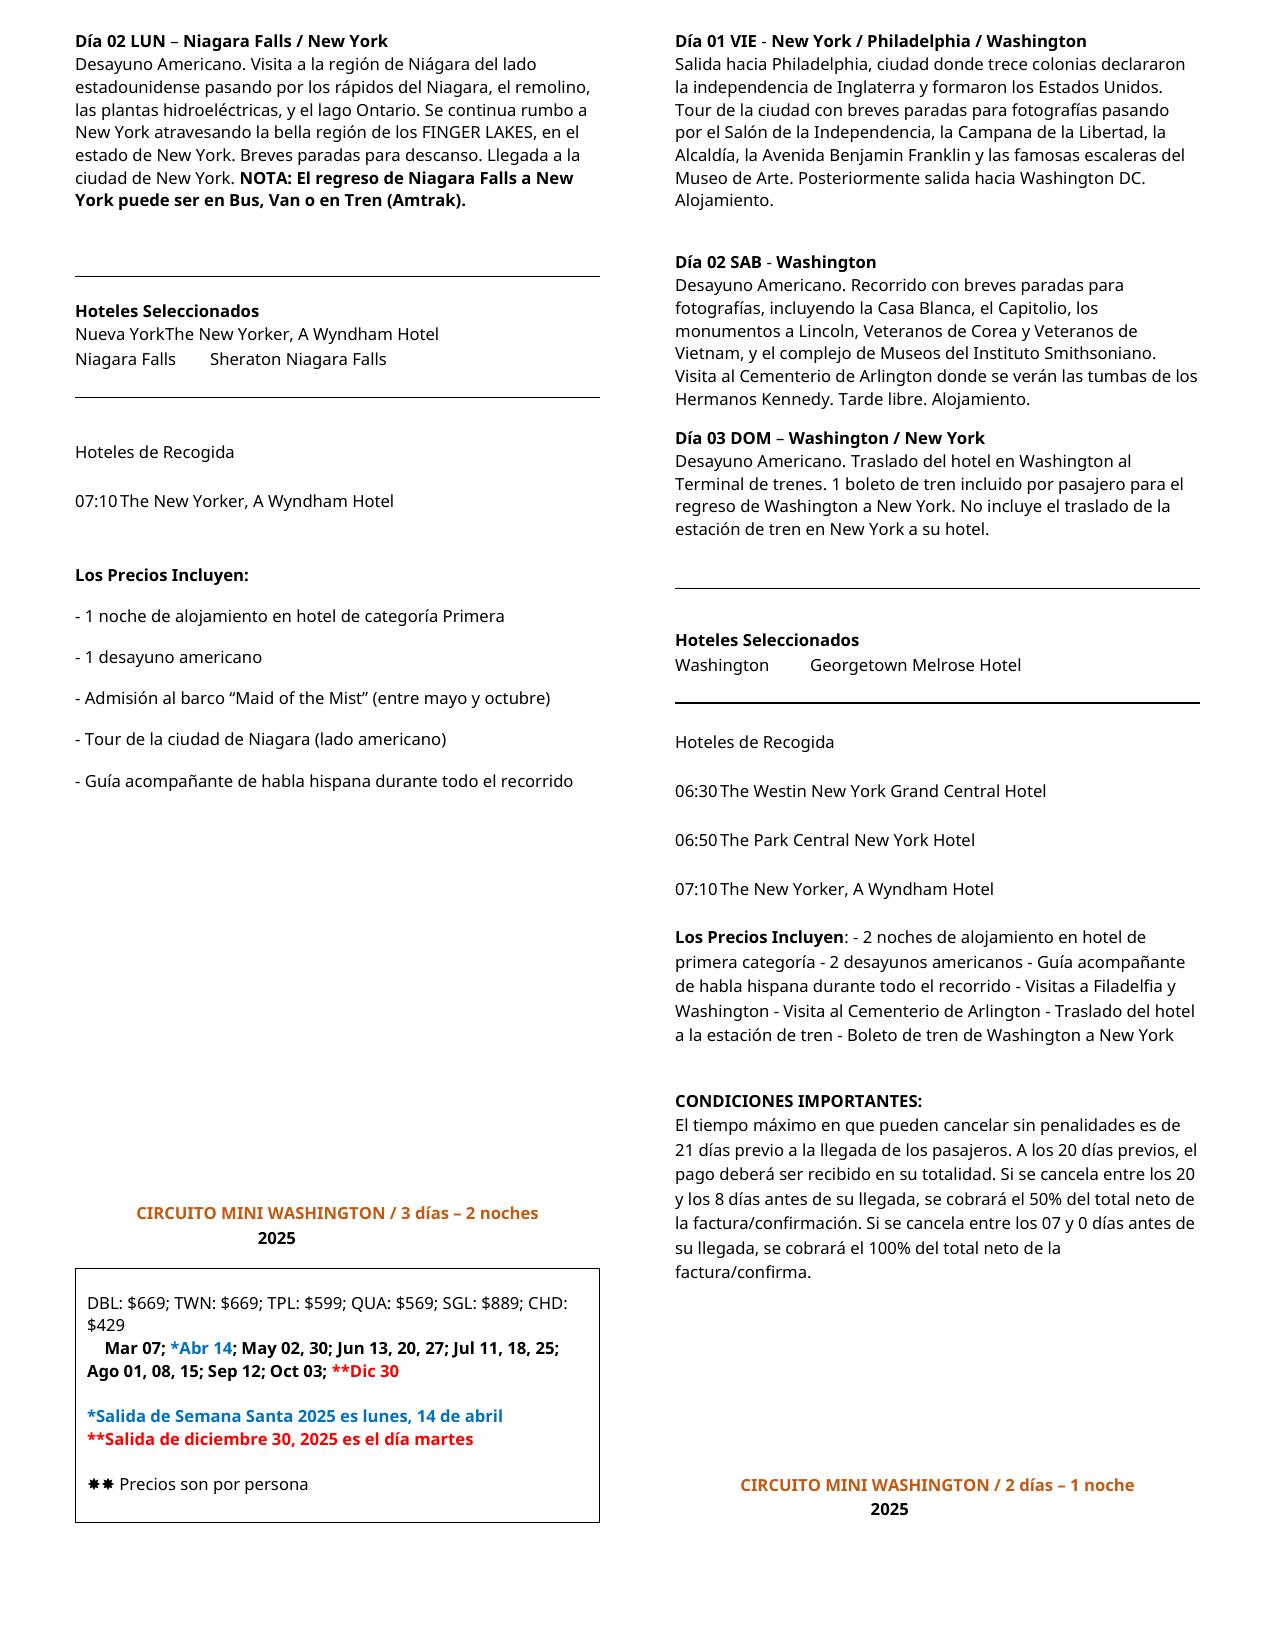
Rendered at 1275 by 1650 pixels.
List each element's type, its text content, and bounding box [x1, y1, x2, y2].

text Washington Georgetown Melrose Hotel [675, 653, 1200, 676]
text - 1 noche de alojamiento en hotel de categoría Primera [75, 604, 600, 627]
text Niagara Falls Sheraton Niagara Falls [75, 347, 600, 370]
text - Guía acompañante de habla hispana durante todo el recorrido [75, 769, 600, 792]
text Desayuno Americano. Visita a la región de Niágara del lado estadounidense pasando por los rápidos del Niagara, el remolino, las plantas hidroeléctricas, y el lago Ontario. Se continua rumbo a New York atravesando la bella región de los FINGER LAKES, en el estado de New York. Breves paradas para descanso. Llegada a la ciudad de New York. NOTA: El regreso de Niagara Falls a New York puede ser en Bus, Van o en Tren (Amtrak). [75, 53, 600, 212]
text Hoteles Seleccionados [75, 300, 600, 323]
text Día 01 VIE - New York / Philadelphia / Washington Salida hacia Philadelphia, ciudad donde trece colonias declararon la independencia de Inglaterra y formaron los Estados Unidos. Tour de la ciudad con breves paradas para fotografías pasando por el Salón de la Independencia, la Campana de la Libertad, la Alcaldía, la Avenida Benjamin Franklin y las famosas escaleras del Museo de Arte. Posteriormente salida hacia Washington DC. Alojamiento. [675, 30, 1200, 212]
text 2025 [165, 1226, 600, 1249]
table_header DBL: $669; TWN: $669; TPL: $599; QUA: $569; SGL: $889; CHD: $429 Mar 07; *Abr 14; May 02, 30; Jun 13, 20, 27; Jul 11, 18, 25; Ago 01, 08, 15; Sep 12; Oct 03; **Dic 30 *Salida de Semana Santa 2025 es lunes, 14 de abril **Salida de diciembre 30, 2025 es el día martes ✸✸ Precios son por persona [76, 1269, 599, 1522]
text Hoteles de Recogida [675, 730, 1200, 753]
text - Tour de la ciudad de Niagara (lado americano) [75, 728, 600, 751]
text Hoteles de Recogida [75, 441, 600, 464]
text Día 02 SAB - Washington Desayuno Americano. Recorrido con breves paradas para fotografías, incluyendo la Casa Blanca, el Capitolio, los monumentos a Lincoln, Veteranos de Corea y Veteranos de Vietnam, y el complejo de Museos del Instituto Smithsoniano. Visita al Cementerio de Arlington donde se verán las tumbas de los Hermanos Kennedy. Tarde libre. Alojamiento. [675, 251, 1200, 410]
text Día 02 LUN – Niagara Falls / New York [75, 30, 600, 53]
text Día 03 DOM – Washington / New York Desayuno Americano. Traslado del hotel en Washington al Terminal de trenes. 1 boleto de tren incluido por pasajero para el regreso de Washington a New York. No incluye el traslado de la estación de tren en New York a su hotel. [675, 427, 1200, 540]
text - Admisión al barco “Maid of the Mist” (entre mayo y octubre) [75, 687, 600, 709]
text 07:10 The New Yorker, A Wyndham Hotel [675, 877, 1200, 900]
text CONDICIONES IMPORTANTES: El tiempo máximo en que pueden cancelar sin penalidades es de 21 días previo a la llegada de los pasajeros. A los 20 días previos, el pago deberá ser recibido en su totalidad. Si se cancela entre los 20 y los 8 días antes de su llegada, se cobrará el 50% del total neto de la factura/confirmación. Si se cancela entre los 07 y 0 días antes de su llegada, se cobrará el 100% del total neto de la factura/confirma. [675, 1089, 1200, 1284]
text Nueva York The New Yorker, A Wyndham Hotel [75, 323, 600, 346]
text 07:10 The New Yorker, A Wyndham Hotel [75, 490, 600, 513]
text 2025 [765, 1498, 1200, 1521]
text Hoteles Seleccionados [675, 629, 1200, 651]
text CIRCUITO MINI WASHINGTON / 2 días – 1 noche [675, 1473, 1200, 1496]
text Los Precios Incluyen: [75, 563, 600, 586]
text 06:50 The Park Central New York Hotel [675, 828, 1200, 851]
text 06:30 The Westin New York Grand Central Hotel [675, 779, 1200, 802]
text CIRCUITO MINI WASHINGTON / 3 días – 2 noches [75, 1202, 600, 1225]
text Los Precios Incluyen: - 2 noches de alojamiento en hotel de primera categoría - 2 desayunos americanos - Guía acompañante de habla hispana durante todo el recorrido - Visitas a Filadelfia y Washington - Visita al Cementerio de Arlington - Traslado del hotel a la estación de tren - Boleto de tren de Washington a New York [675, 926, 1200, 1047]
text - 1 desayuno americano [75, 646, 600, 668]
